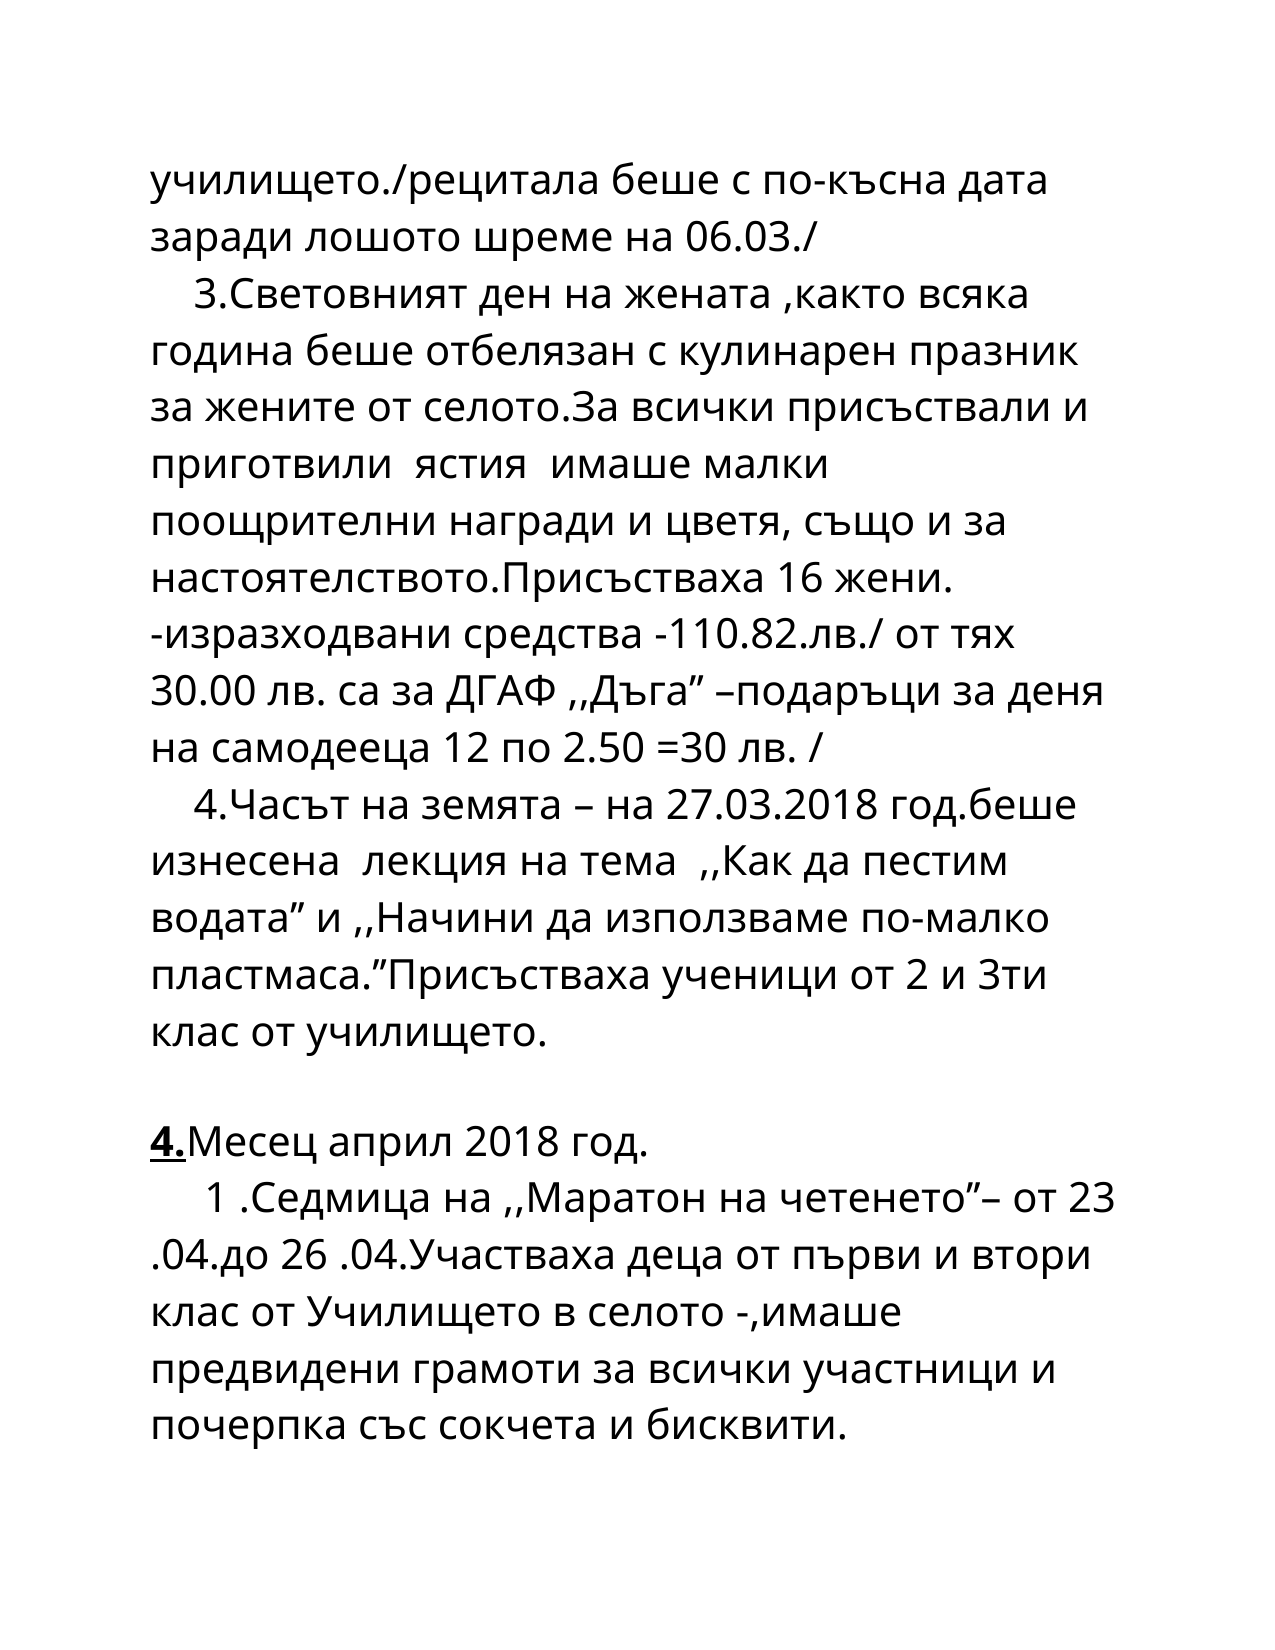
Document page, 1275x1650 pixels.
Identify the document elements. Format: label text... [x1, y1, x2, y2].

text 4.Месец април 2018 год. [150, 1111, 1125, 1168]
text 1 .Седмица на ,,Маратон на четенето’’– от 23 .04.до 26 .04.Участваха деца от първи и втори клас от Училището в селото -,имаше предвидени грамоти за всички участници и почерпка със сокчета и бисквити. [150, 1168, 1125, 1452]
text 4.Часът на земята – на 27.03.2018 год.беше изнесена лекция на тема ,,Как да пестим водата’’ и ,,Начини да използваме по-малко пластмаса.’’Присъстваха ученици от 2 и 3ти клас от училището. [150, 774, 1125, 1058]
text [150, 150, 1125, 263]
text -изразходвани средства -110.82.лв./ от тях 30.00 лв. са за ДГАФ ,,Дъга’’ –подаръци за деня на самодееца 12 по 2.50 =30 лв. / [150, 604, 1125, 774]
text 3.Световният ден на жената ,както всяка година беше отбелязан с кулинарен празник за жените от селото.За всички присъствали и приготвили ястия имаше малки поощрителни награди и цветя, също и за настоятелството.Присъстваха 16 жени. [150, 263, 1125, 604]
